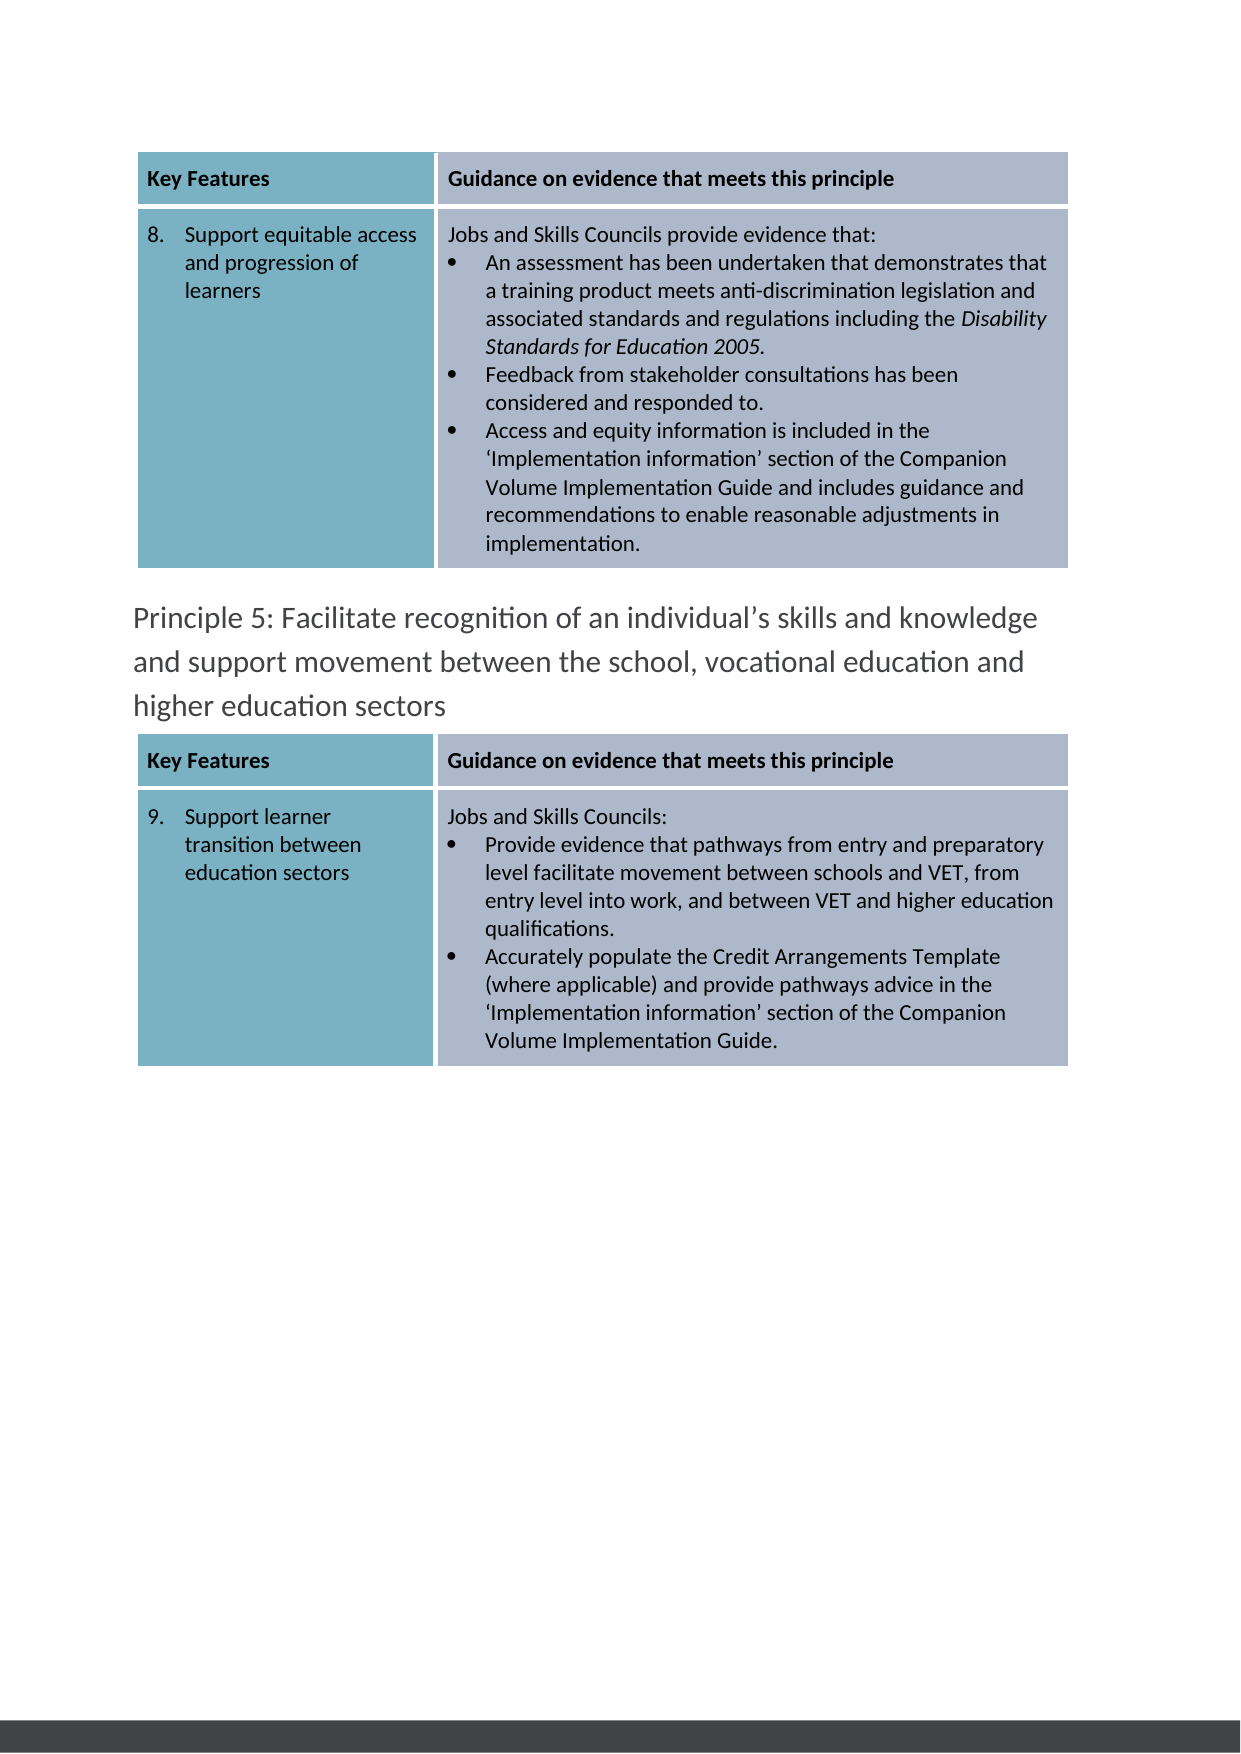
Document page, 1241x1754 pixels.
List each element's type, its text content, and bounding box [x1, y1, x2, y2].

table_cell Support equitable access and progression of learners [138, 209, 434, 568]
table_header Guidance on evidence that meets this principle [438, 734, 1068, 786]
table_cell Jobs and Skills Councils provide evidence that: An assessment has been undertaken that demonstrates that a training product meets anti-discrimination legislation and associated standards and regulations including the Disability Standards for Education 2005. Feedback from stakeholder consultations has been considered and responded to. Access and equity information is included in the ‘Implementation information’ section of the Companion Volume Implementation Guide and includes guidance and recommendations to enable reasonable adjustments in implementation. [438, 209, 1068, 568]
subtitle Principle 5: Facilitate recognition of an individual’s skills and knowledge and support movement between the school, vocational education and higher education sectors [133, 598, 1090, 724]
table_cell Jobs and Skills Councils: Provide evidence that pathways from entry and preparatory level facilitate movement between schools and VET, from entry level into work, and between VET and higher education qualifications. Accurately populate the Credit Arrangements Template (where applicable) and provide pathways advice in the ‘Implementation information’ section of the Companion Volume Implementation Guide. [438, 790, 1068, 1066]
table_cell Support learner transition between education sectors [138, 790, 433, 1066]
table_header Key Features [138, 734, 433, 786]
table_header Guidance on evidence that meets this principle [438, 152, 1068, 204]
table_header Key Features [138, 152, 436, 204]
